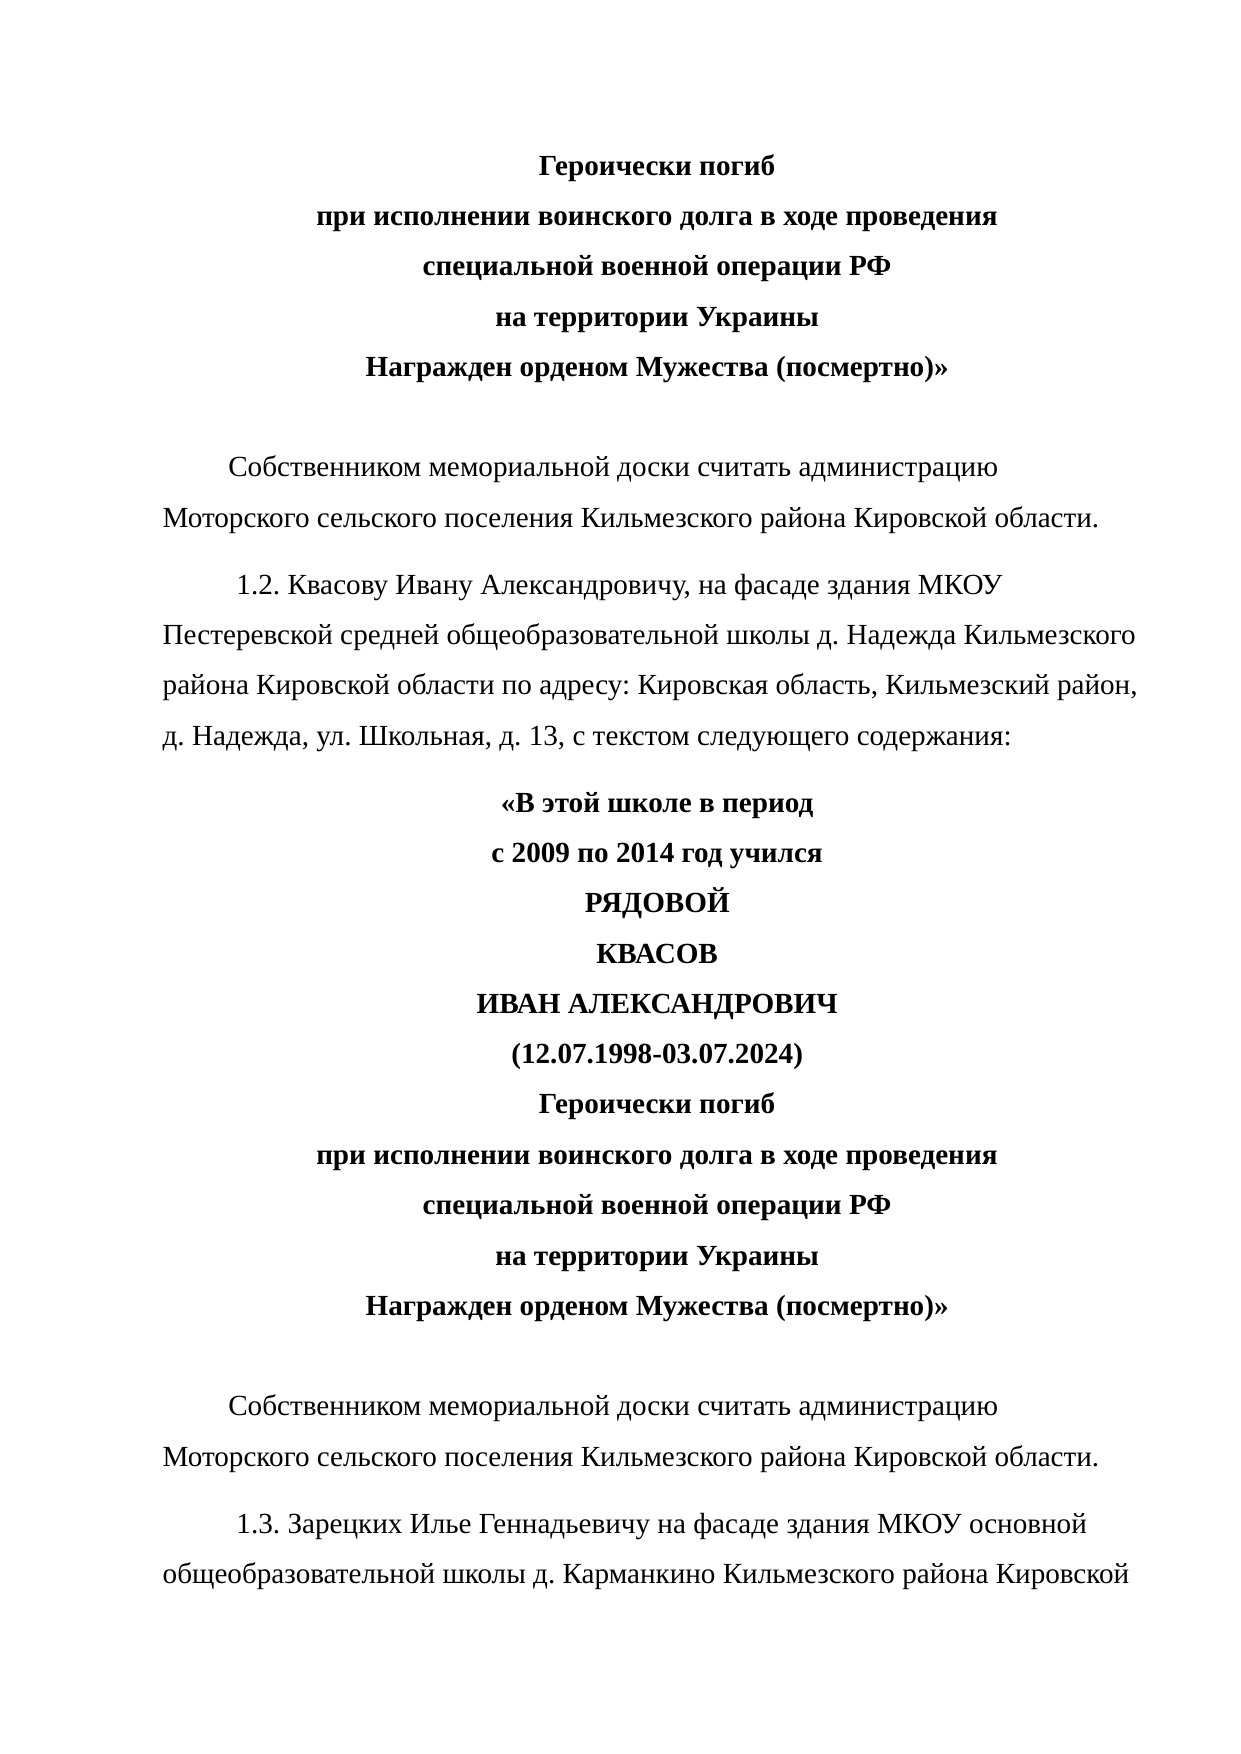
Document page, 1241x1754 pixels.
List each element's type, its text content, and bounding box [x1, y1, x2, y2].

text 1.2. Квасову Ивану Александровичу, на фасаде здания МКОУ Пестеревской средней общеобразовательной школы д. Надежда Кильмезского района Кировской области по адресу: Кировская область, Кильмезский район, д. Надежда, ул. Школьная, д. 13, с текстом следующего содержания: [162, 567, 1152, 751]
text при исполнении воинского долга в ходе проведения [162, 198, 1152, 232]
text специальной военной операции РФ [162, 248, 1152, 282]
text Награжден орденом Мужества (посмертно)» [162, 1288, 1152, 1321]
text ИВАН АЛЕКСАНДРОВИЧ [162, 986, 1152, 1019]
text «В этой школе в период [162, 785, 1152, 818]
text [162, 1506, 1152, 1590]
text РЯДОВОЙ [162, 885, 1152, 919]
text (12.07.1998-03.07.2024) [162, 1036, 1152, 1070]
text с 2009 по 2014 год учился [162, 835, 1152, 869]
text Собственником мемориальной доски считать администрацию Моторского сельского поселения Кильмезского района Кировской области. [162, 1388, 1152, 1472]
text КВАСОВ [162, 936, 1152, 969]
text при исполнении воинского долга в ходе проведения [162, 1137, 1152, 1171]
text на территории Украины [162, 299, 1152, 332]
text специальной военной операции РФ [162, 1187, 1152, 1221]
text Героически погиб [162, 1087, 1152, 1120]
text Героически погиб [162, 148, 1152, 181]
text Награжден орденом Мужества (посмертно)» [162, 349, 1152, 382]
text Собственником мемориальной доски считать администрацию Моторского сельского поселения Кильмезского района Кировской области. [162, 449, 1152, 533]
text на территории Украины [162, 1238, 1152, 1271]
